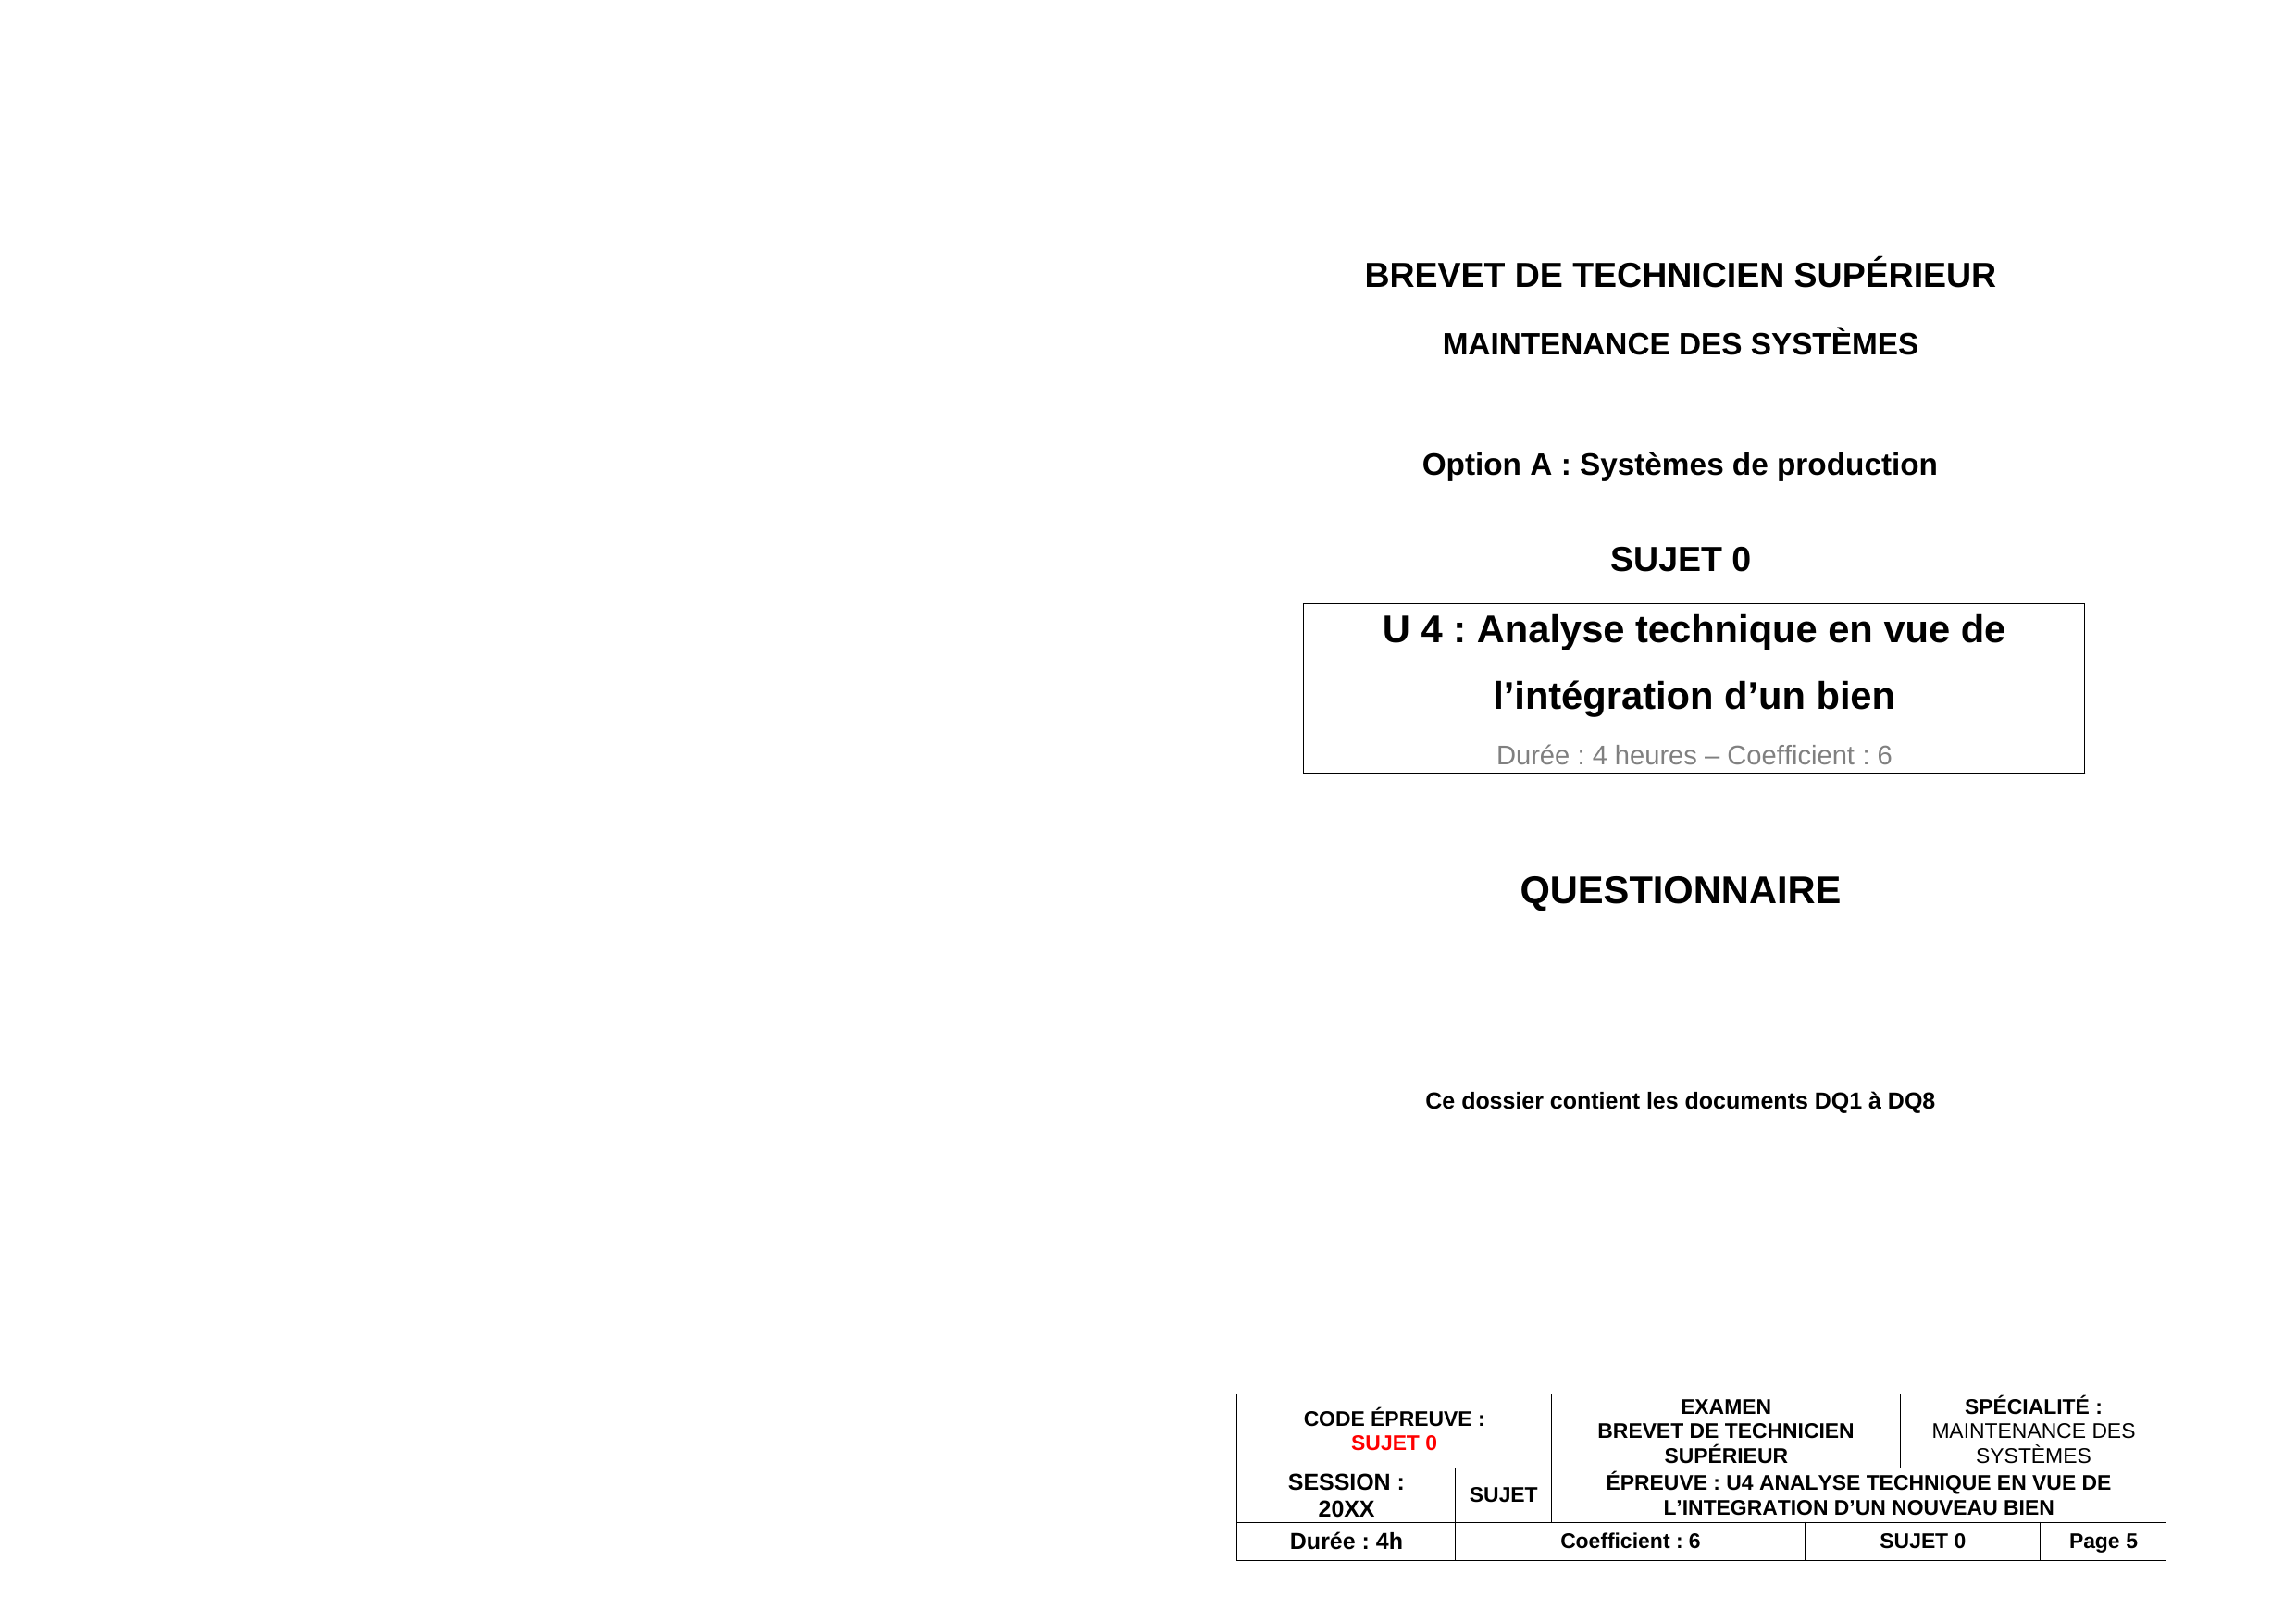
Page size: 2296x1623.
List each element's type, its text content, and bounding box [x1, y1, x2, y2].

text maintenance des systÈmes [1202, 326, 2159, 361]
subtitle U 4 : Analyse technique en vue de l’intégration d’un bien [1304, 604, 2084, 717]
text Ce dossier contient les documents DQ1 à DQ8 [1202, 1087, 2159, 1114]
text Option A : Systèmes de production [1422, 446, 2159, 481]
text QUESTIONNAIRE [1202, 868, 2159, 912]
text SUJET 0 [1202, 539, 2159, 578]
text Durée : 4 heures – Coefficient : 6 [1304, 737, 2084, 773]
title BREVET DE TECHNICIEN SUPÉRIEUR [1202, 254, 2159, 294]
